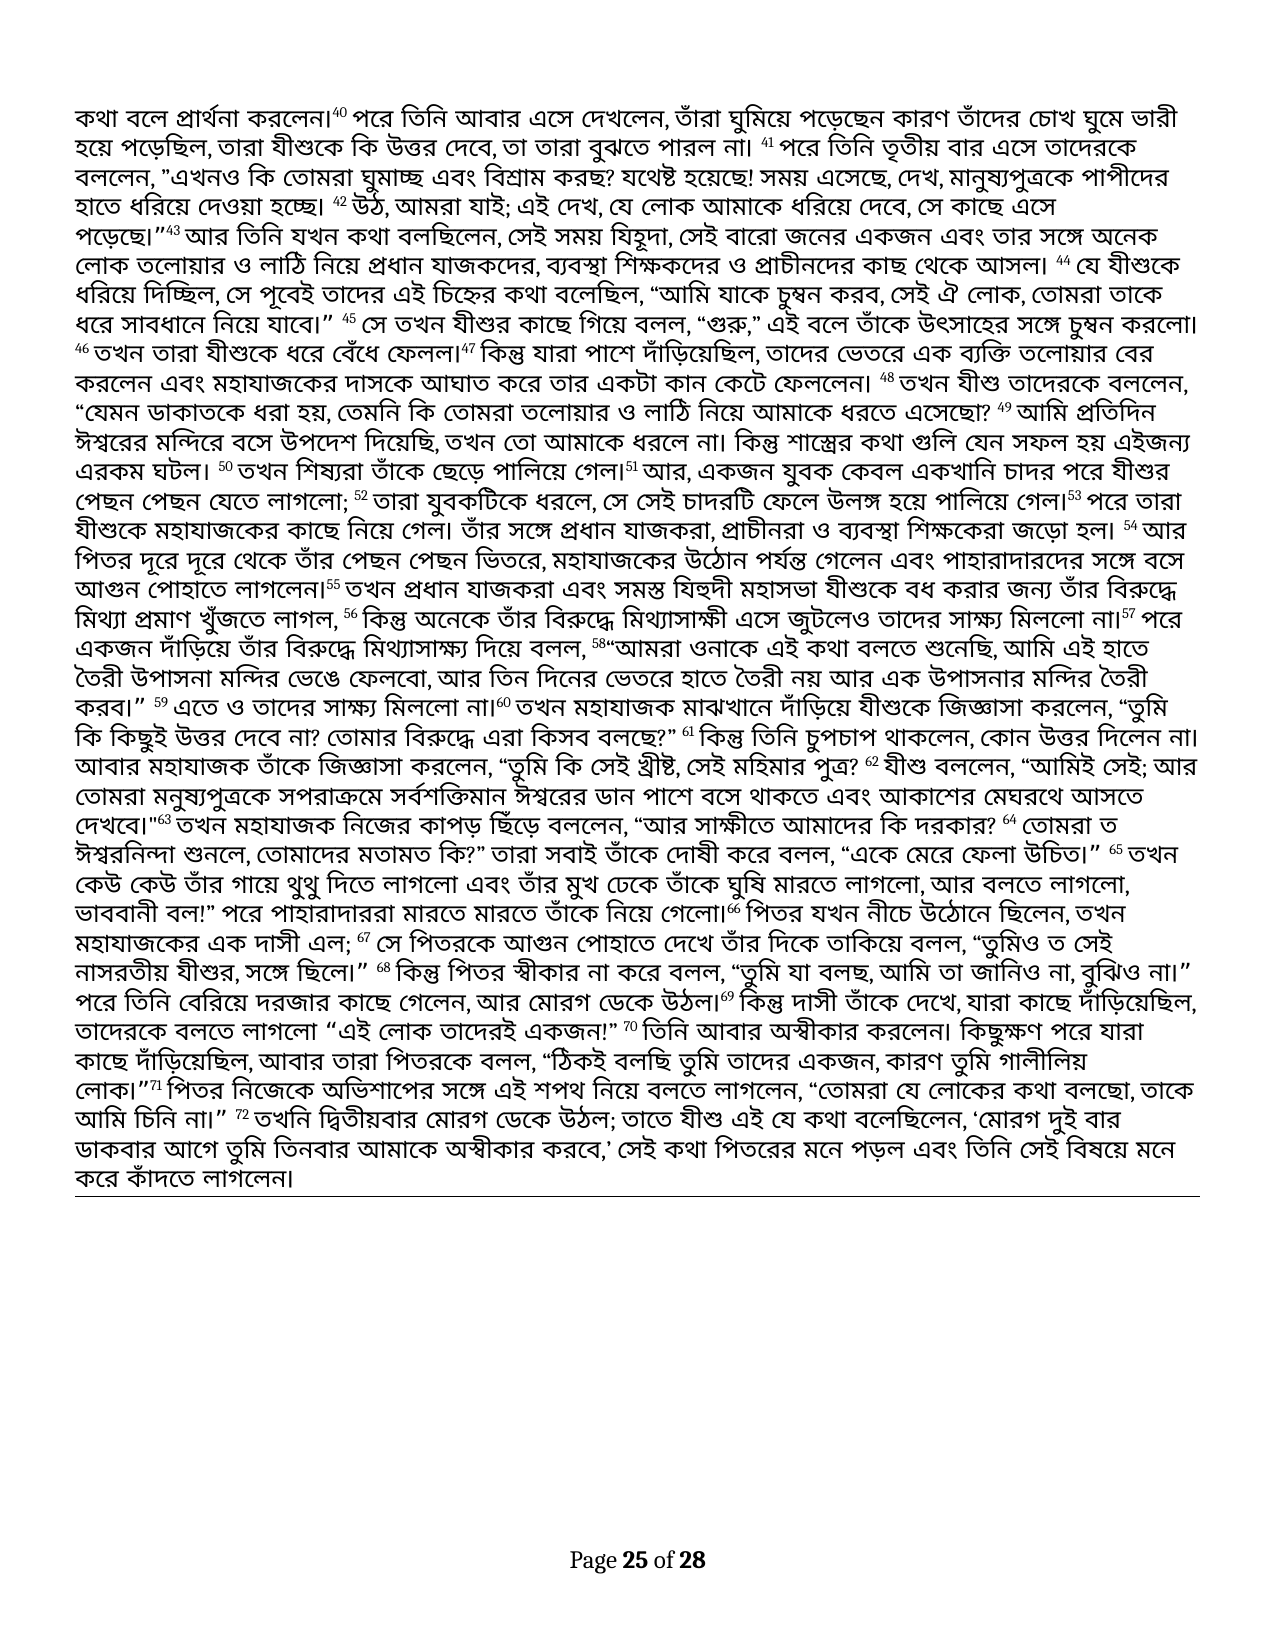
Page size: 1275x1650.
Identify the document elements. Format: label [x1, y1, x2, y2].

text [75, 104, 1200, 1196]
